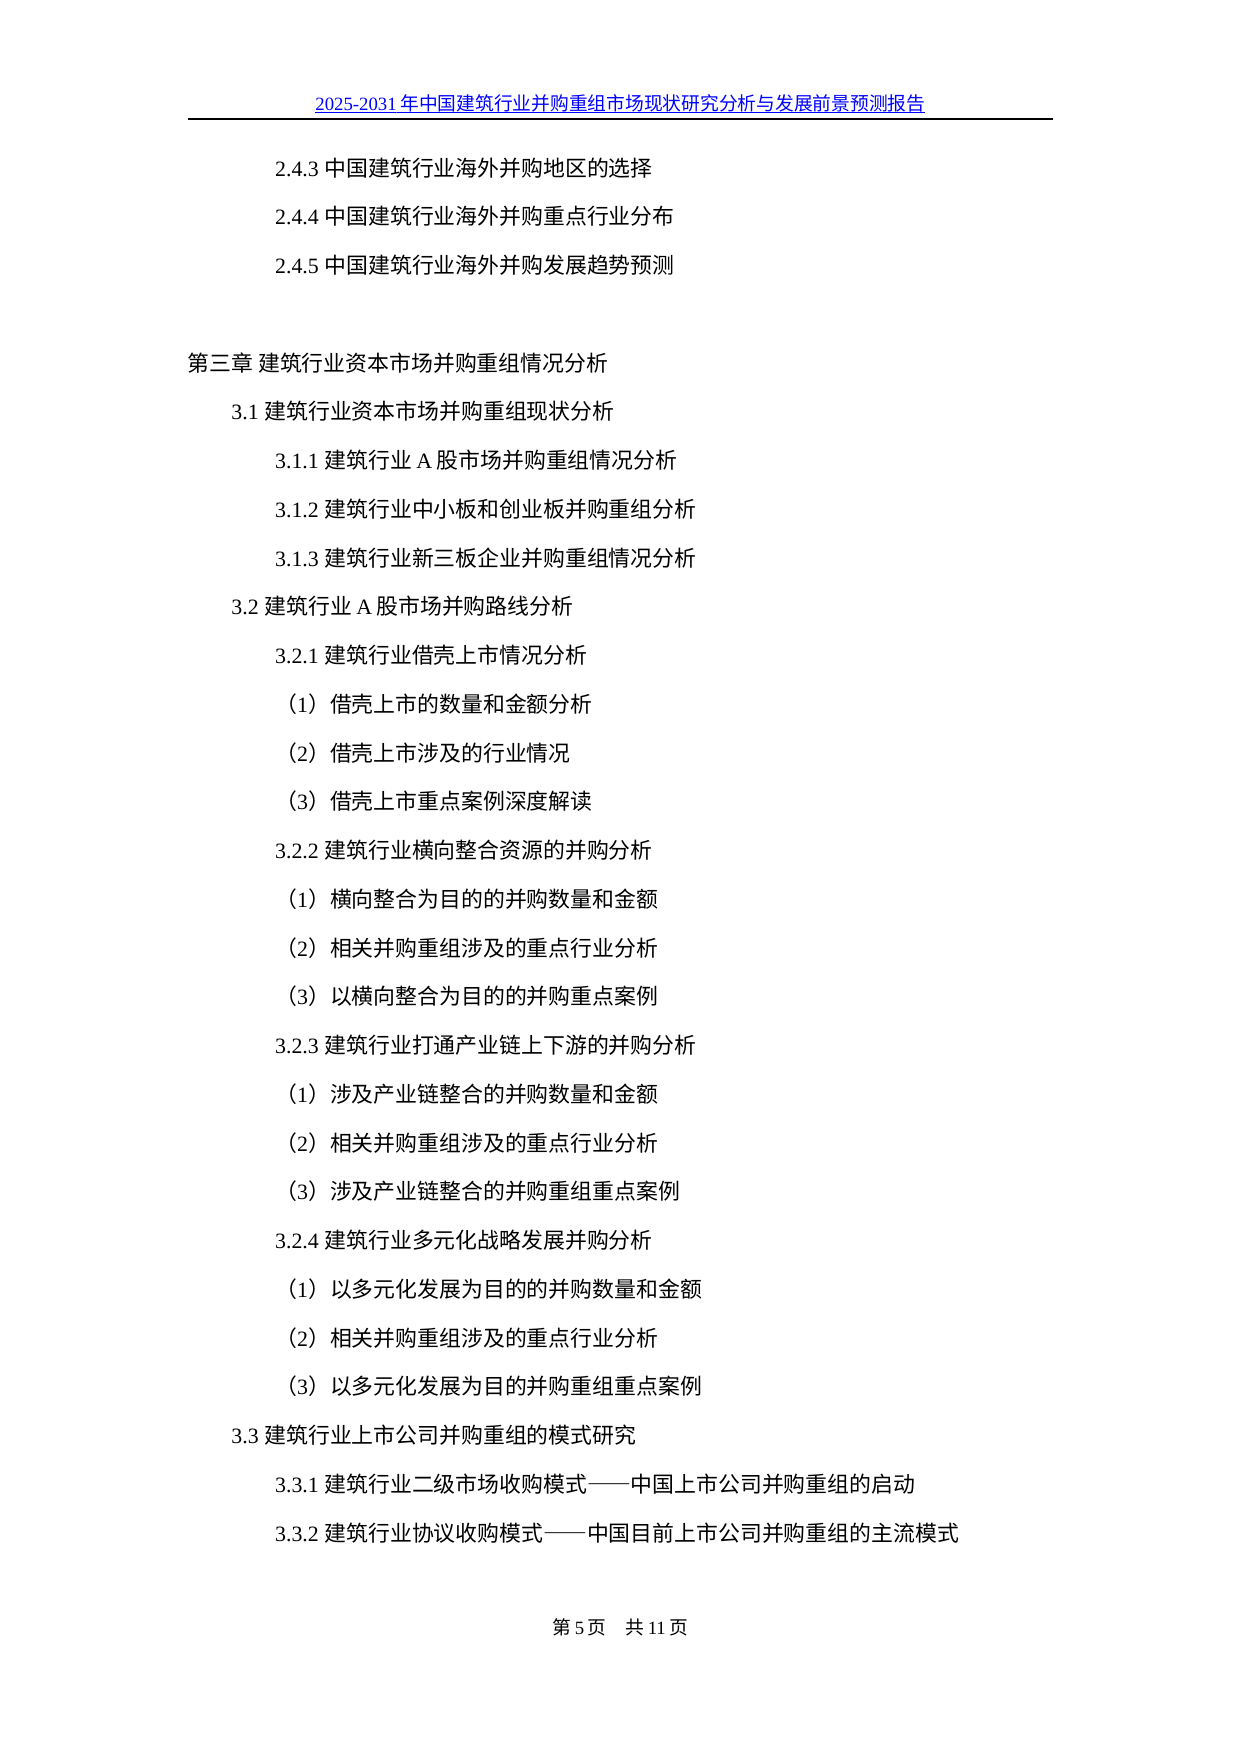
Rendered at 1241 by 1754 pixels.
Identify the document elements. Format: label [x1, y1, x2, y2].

text [187, 150, 1053, 1548]
